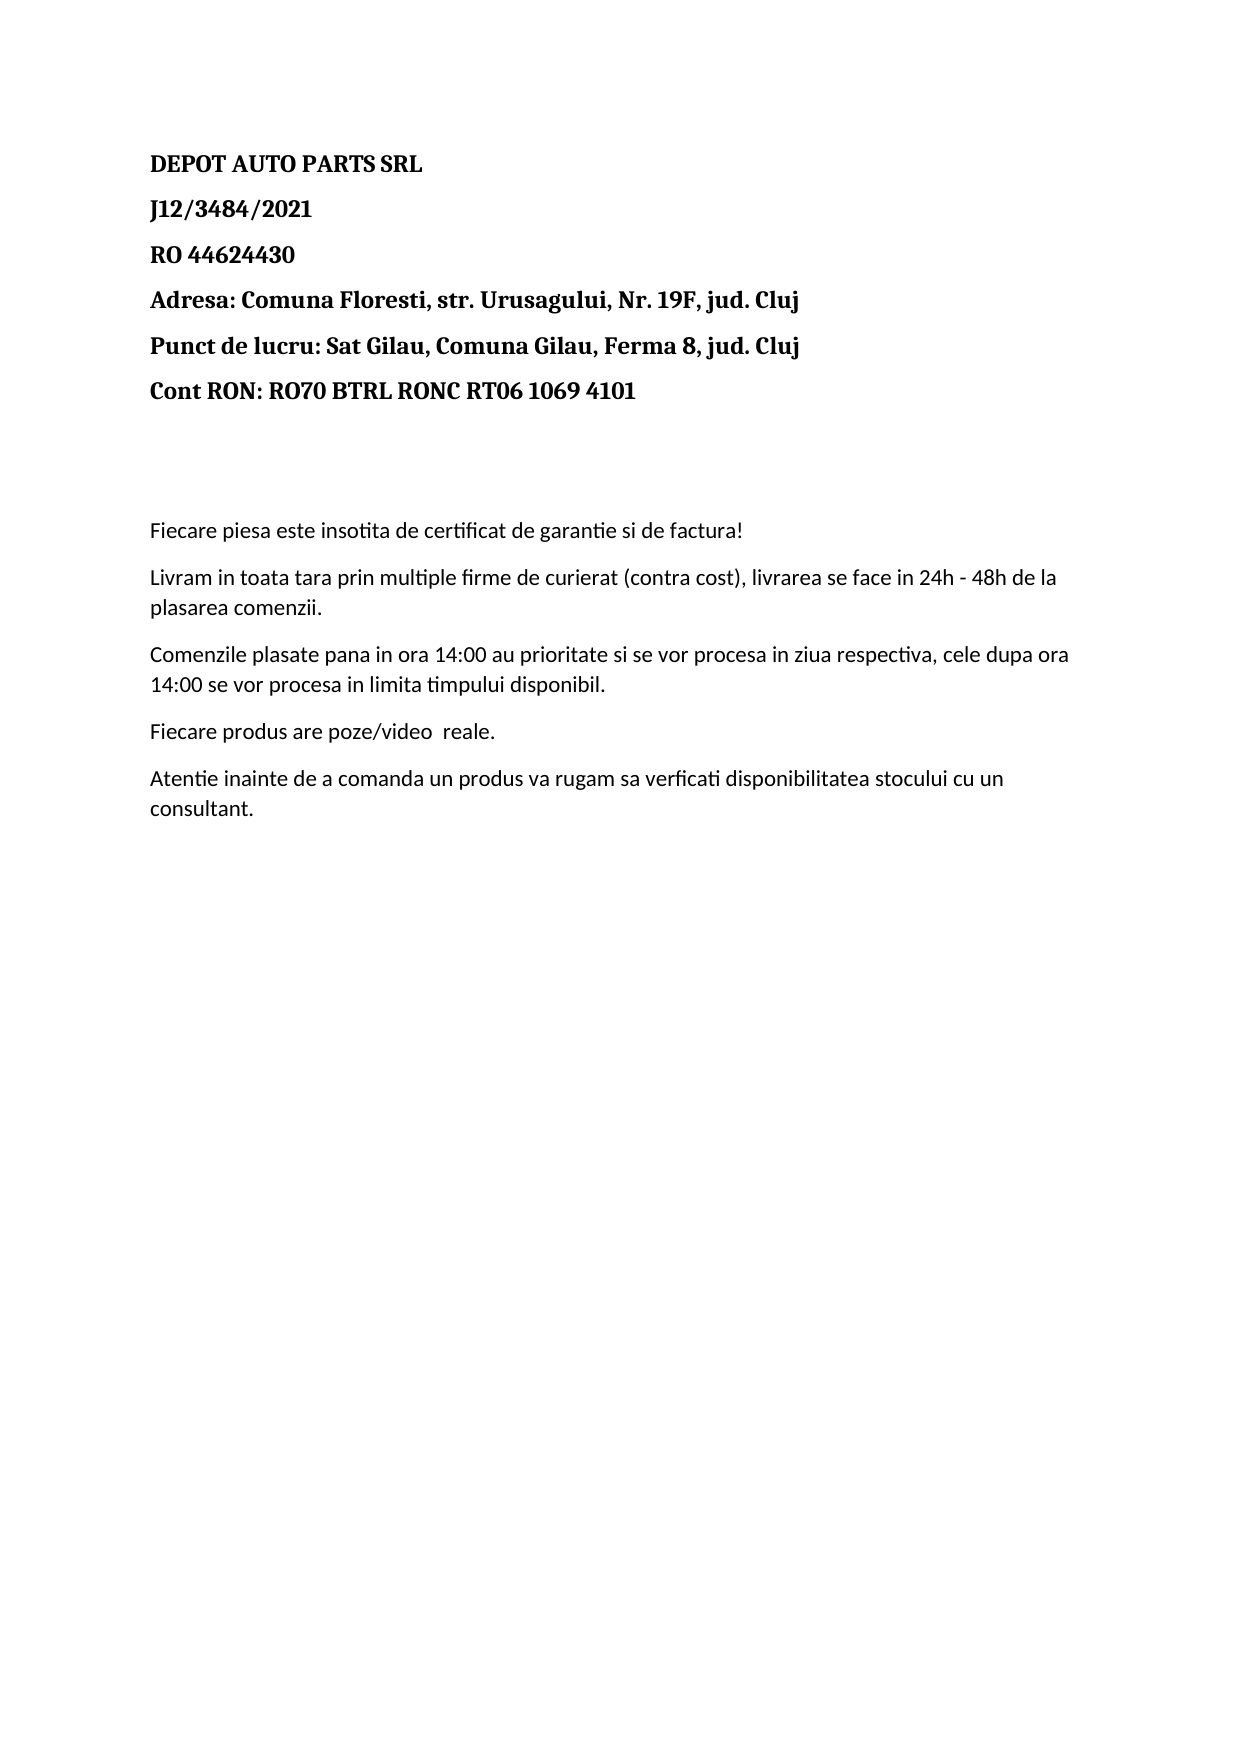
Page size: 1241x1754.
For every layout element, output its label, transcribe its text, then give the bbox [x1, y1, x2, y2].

text RO 44624430 [150, 241, 1090, 269]
text Atentie inainte de a comanda un produs va rugam sa verficati disponibilitatea stocului cu un consultant. [150, 764, 1090, 822]
text Cont RON: RO70 BTRL RONC RT06 1069 4101 [150, 377, 1090, 406]
text Fiecare piesa este insotita de certificat de garantie si de factura! [150, 516, 1090, 544]
text Livram in toata tara prin multiple firme de curierat (contra cost), livrarea se face in 24h - 48h de la plasarea comenzii. [150, 563, 1090, 621]
text DEPOT AUTO PARTS SRL [150, 150, 1090, 179]
text Adresa: Comuna Floresti, str. Urusagului, Nr. 19F, jud. Cluj [150, 286, 1090, 315]
text J12/3484/2021 [150, 195, 1090, 224]
text Punct de lucru: Sat Gilau, Comuna Gilau, Ferma 8, jud. Cluj [150, 332, 1090, 360]
text Comenzile plasate pana in ora 14:00 au prioritate si se vor procesa in ziua respectiva, cele dupa ora 14:00 se vor procesa in limita timpului disponibil. [150, 640, 1090, 698]
text Fiecare produs are poze/video reale. [150, 717, 1090, 745]
